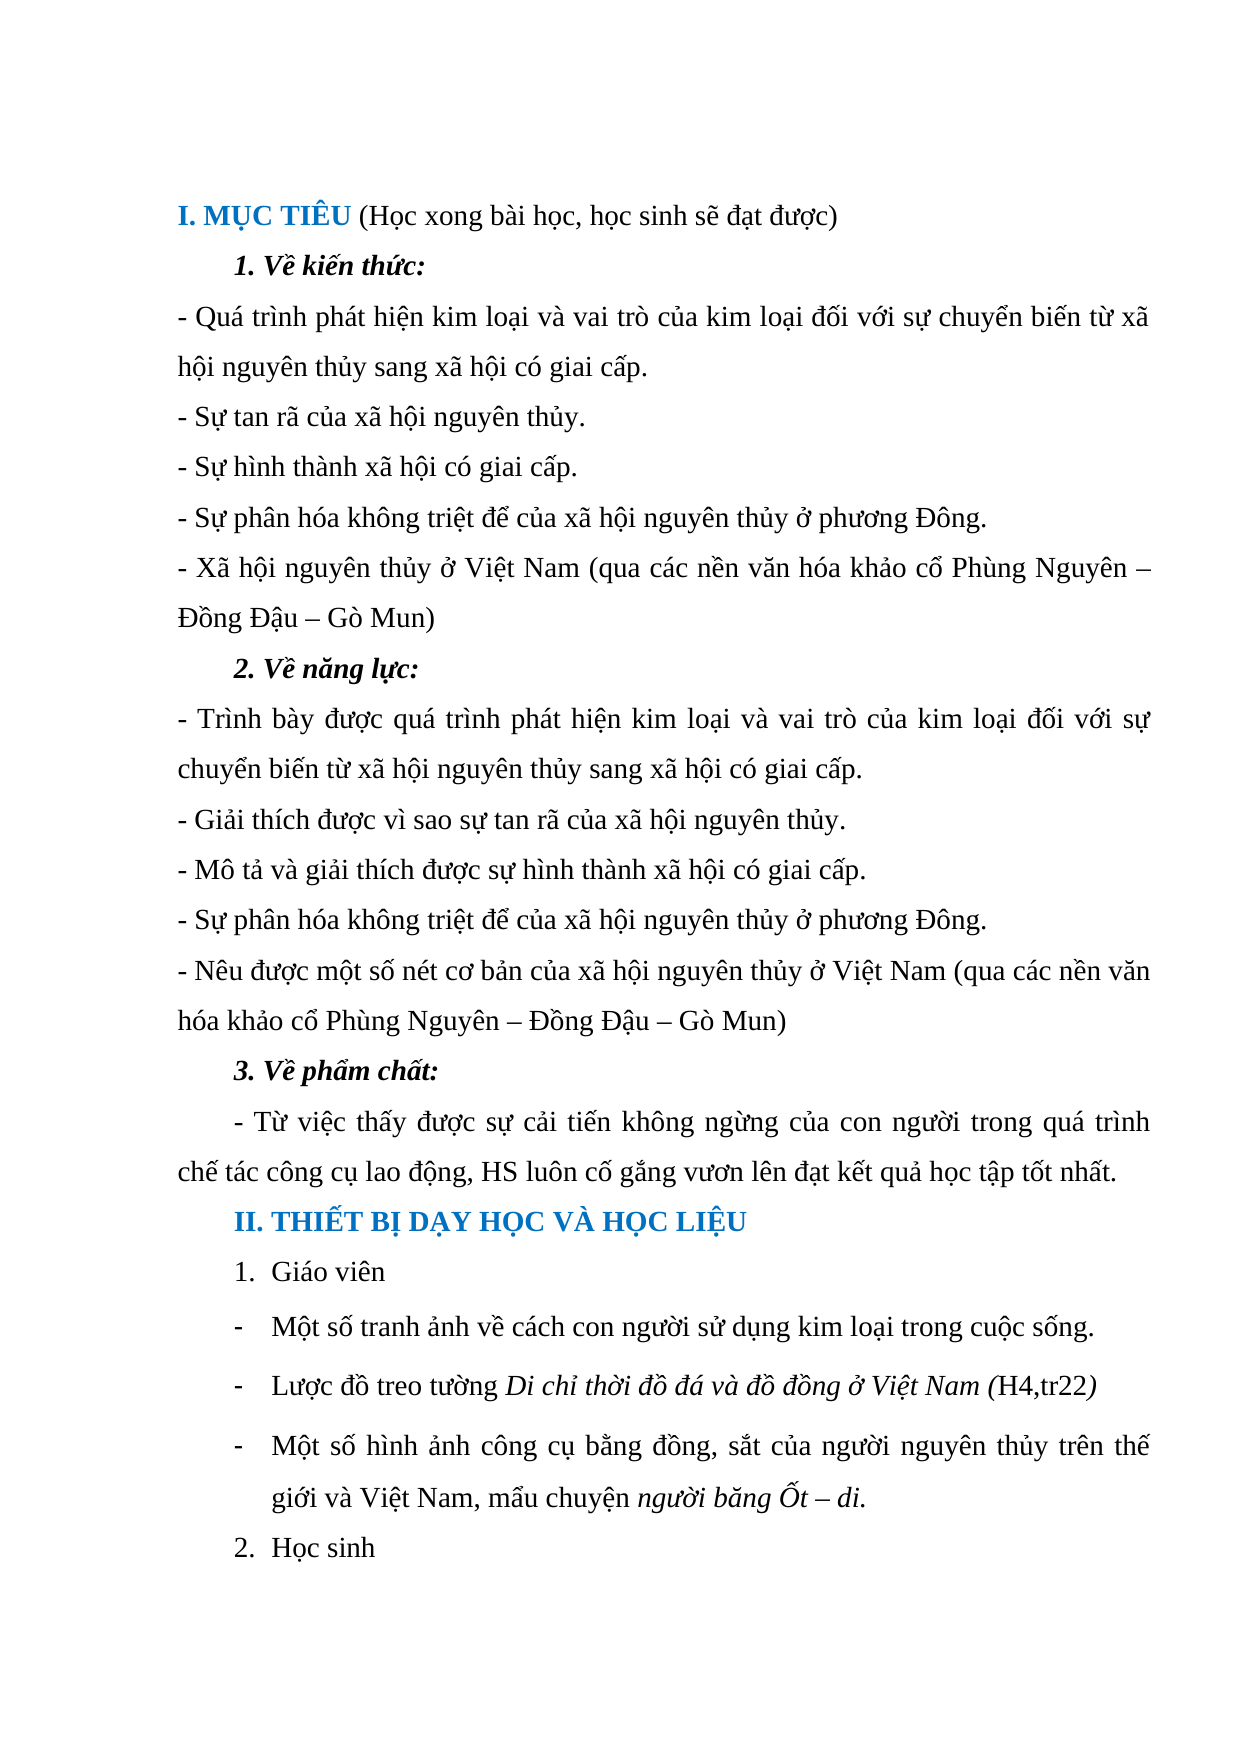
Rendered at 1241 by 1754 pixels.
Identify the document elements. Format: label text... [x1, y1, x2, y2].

text - Sự phân hóa không triệt để của xã hội nguyên thủy ở phương Đông. [177, 500, 1152, 533]
list Học sinh [233, 1531, 1152, 1564]
list Lược đồ treo tường Di chỉ thời đồ đá và đồ đồng ở Việt Nam (H4,tr22) [233, 1364, 1152, 1404]
text - Sự hình thành xã hội có giai cấp. [177, 449, 1152, 483]
text - Nêu được một số nét cơ bản của xã hội nguyên thủy ở Việt Nam (qua các nền văn hóa khảo cổ Phùng Nguyên – Đồng Đậu – Gò Mun) [177, 953, 1152, 1037]
list Một số hình ảnh công cụ bằng đồng, sắt của người nguyên thủy trên thế giới và Việt Nam, mẩu chuyện người băng Ốt – di. [233, 1424, 1152, 1514]
text - Quá trình phát hiện kim loại và vai trò của kim loại đối với sự chuyển biến từ xã hội nguyên thủy sang xã hội có giai cấp. [177, 299, 1152, 382]
list Một số tranh ảnh về cách con người sử dụng kim loại trong cuộc sống. [233, 1305, 1152, 1344]
list Giáo viên [233, 1254, 1152, 1288]
text - Xã hội nguyên thủy ở Việt Nam (qua các nền văn hóa khảo cổ Phùng Nguyên – Đồng Đậu – Gò Mun) [177, 550, 1152, 634]
text 2. Về năng lực: [177, 651, 1152, 684]
text - Từ việc thấy được sự cải tiến không ngừng của con người trong quá trình chế tác công cụ lao động, HS luôn cố gắng vươn lên đạt kết quả học tập tốt nhất. [177, 1104, 1152, 1187]
text - Giải thích được vì sao sự tan rã của xã hội nguyên thủy. [177, 802, 1152, 835]
text I. MỤC TIÊU (Học xong bài học, học sinh sẽ đạt được) [177, 198, 1152, 232]
text 3. Về phẩm chất: [177, 1053, 1152, 1087]
text - Mô tả và giải thích được sự hình thành xã hội có giai cấp. [177, 852, 1152, 886]
text - Trình bày được quá trình phát hiện kim loại và vai trò của kim loại đối với sự chuyển biến từ xã hội nguyên thủy sang xã hội có giai cấp. [177, 701, 1152, 785]
text 1. Về kiến thức: [177, 248, 1152, 282]
text - Sự phân hóa không triệt để của xã hội nguyên thủy ở phương Đông. [177, 902, 1152, 936]
text - Sự tan rã của xã hội nguyên thủy. [177, 399, 1152, 433]
text II. THIẾT BỊ DẠY HỌC VÀ HỌC LIỆU [177, 1204, 1152, 1238]
